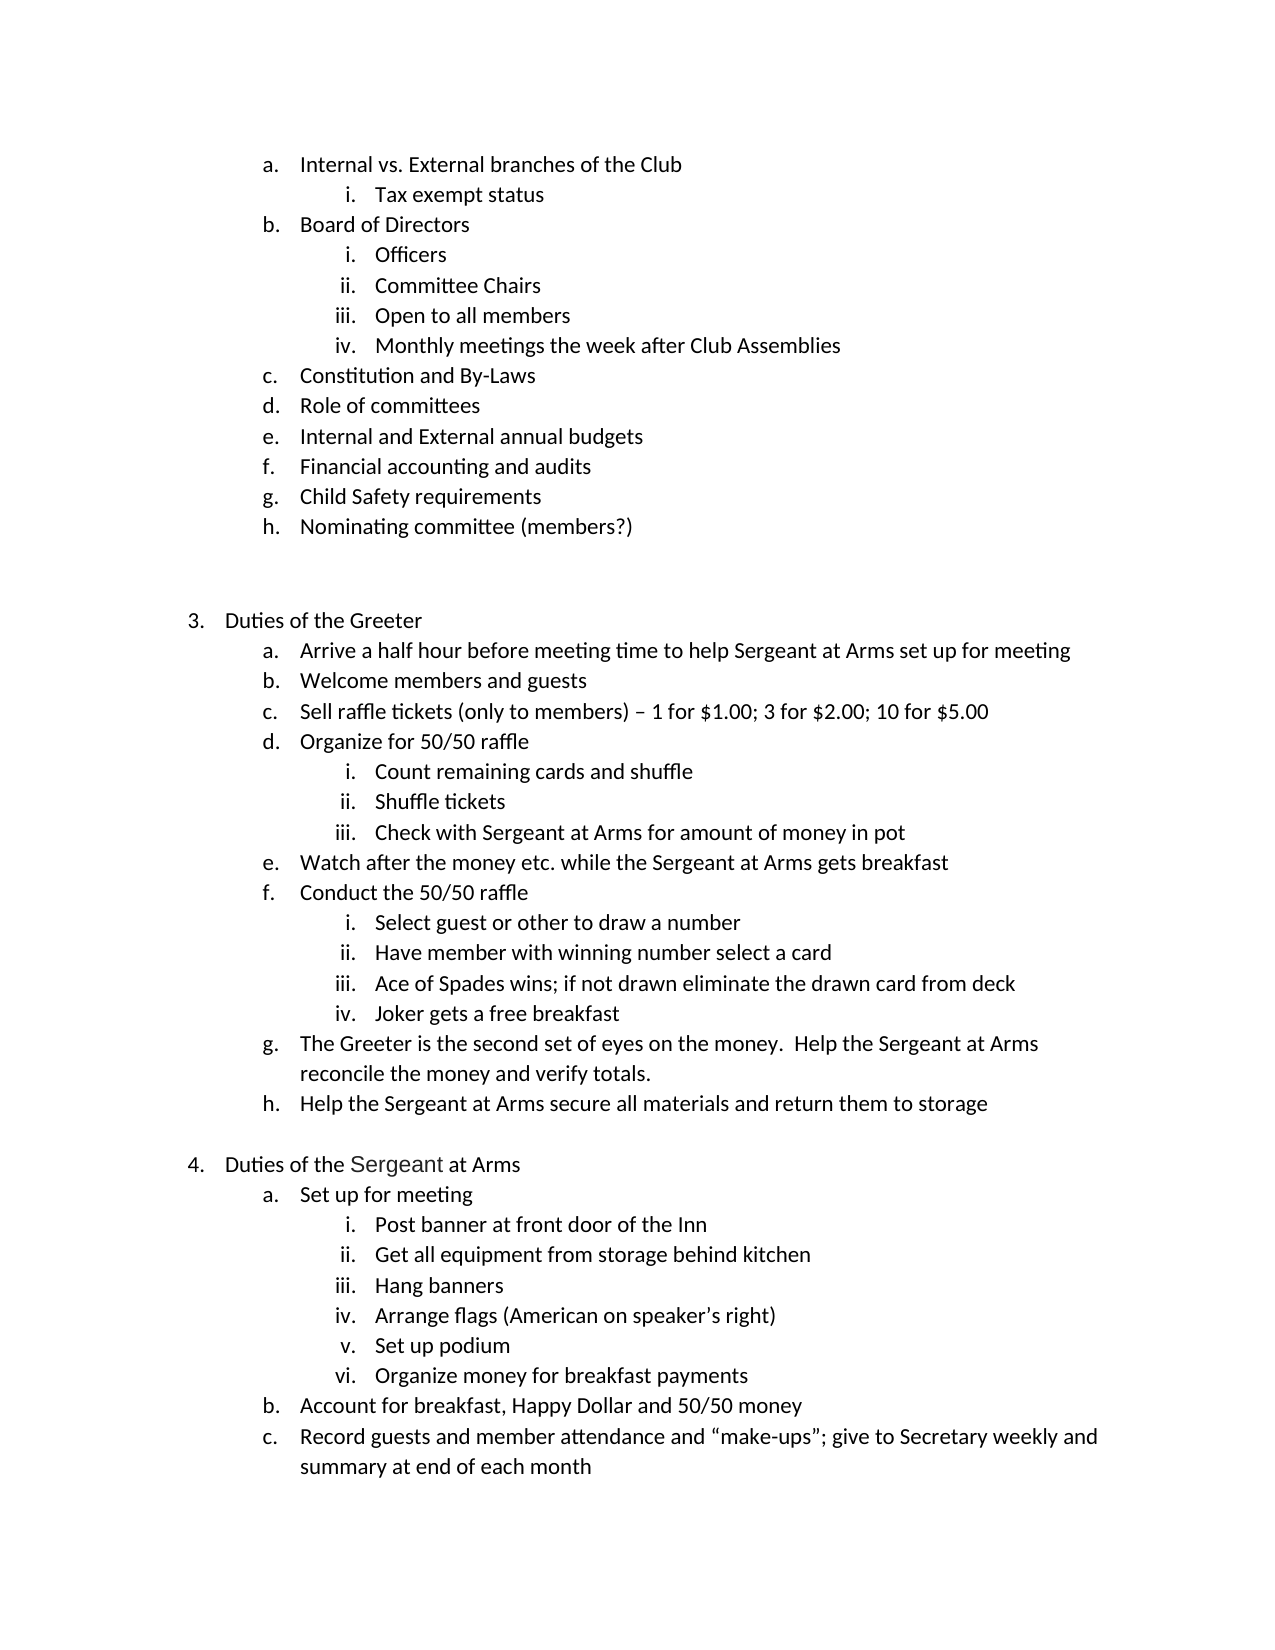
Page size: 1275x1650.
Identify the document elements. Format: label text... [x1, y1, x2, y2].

list Monthly meetings the week after Club Assemblies [356, 331, 1125, 359]
list Hang banners [356, 1271, 1125, 1299]
list Open to all members [356, 301, 1125, 329]
list Role of committees [262, 392, 1125, 420]
list Shuffle tickets [356, 787, 1125, 816]
list Duties of the Sergeant at Arms [187, 1150, 1125, 1178]
list Board of Directors [262, 210, 1125, 238]
list Help the Sergeant at Arms secure all materials and return them to storage [262, 1089, 1125, 1118]
list Record guests and member attendance and “make-ups”; give to Secretary weekly and summary at end of each month [262, 1422, 1125, 1480]
list Welcome members and guests [262, 667, 1125, 695]
list Ace of Spades wins; if not drawn eliminate the drawn card from deck [356, 969, 1125, 997]
list Tax exempt status [356, 180, 1125, 208]
list Internal vs. External branches of the Club [262, 150, 1125, 178]
list Have member with winning number select a card [356, 938, 1125, 967]
list Duties of the Greeter [187, 606, 1125, 634]
list Account for breakfast, Happy Dollar and 50/50 money [262, 1392, 1125, 1420]
list Organize for 50/50 raffle [262, 727, 1125, 755]
list Arrange flags (American on speaker’s right) [356, 1301, 1125, 1329]
list Post banner at front door of the Inn [356, 1210, 1125, 1238]
list The Greeter is the second set of eyes on the money. Help the Sergeant at Arms reconcile the money and verify totals. [262, 1029, 1125, 1087]
list Watch after the money etc. while the Sergeant at Arms gets breakfast [262, 848, 1125, 876]
list Get all equipment from storage behind kitchen [356, 1241, 1125, 1269]
list Conduct the 50/50 raffle [262, 878, 1125, 906]
list Joker gets a free breakfast [356, 999, 1125, 1027]
list Arrive a half hour before meeting time to help Sergeant at Arms set up for meeting [262, 636, 1125, 664]
list Organize money for breakfast payments [356, 1361, 1125, 1389]
list Officers [356, 241, 1125, 269]
list Nominating committee (members?) [262, 512, 1125, 541]
list Financial accounting and audits [262, 452, 1125, 480]
list Set up podium [356, 1331, 1125, 1359]
list Committee Chairs [356, 271, 1125, 299]
list Check with Sergeant at Arms for amount of money in pot [356, 818, 1125, 846]
list Constitution and By-Laws [262, 361, 1125, 389]
list Count remaining cards and shuffle [356, 757, 1125, 785]
list Set up for meeting [262, 1180, 1125, 1208]
list Child Safety requirements [262, 482, 1125, 510]
list Internal and External annual budgets [262, 422, 1125, 450]
list Sell raffle tickets (only to members) – 1 for $1.00; 3 for $2.00; 10 for $5.00 [262, 697, 1125, 725]
list Select guest or other to draw a number [356, 908, 1125, 936]
